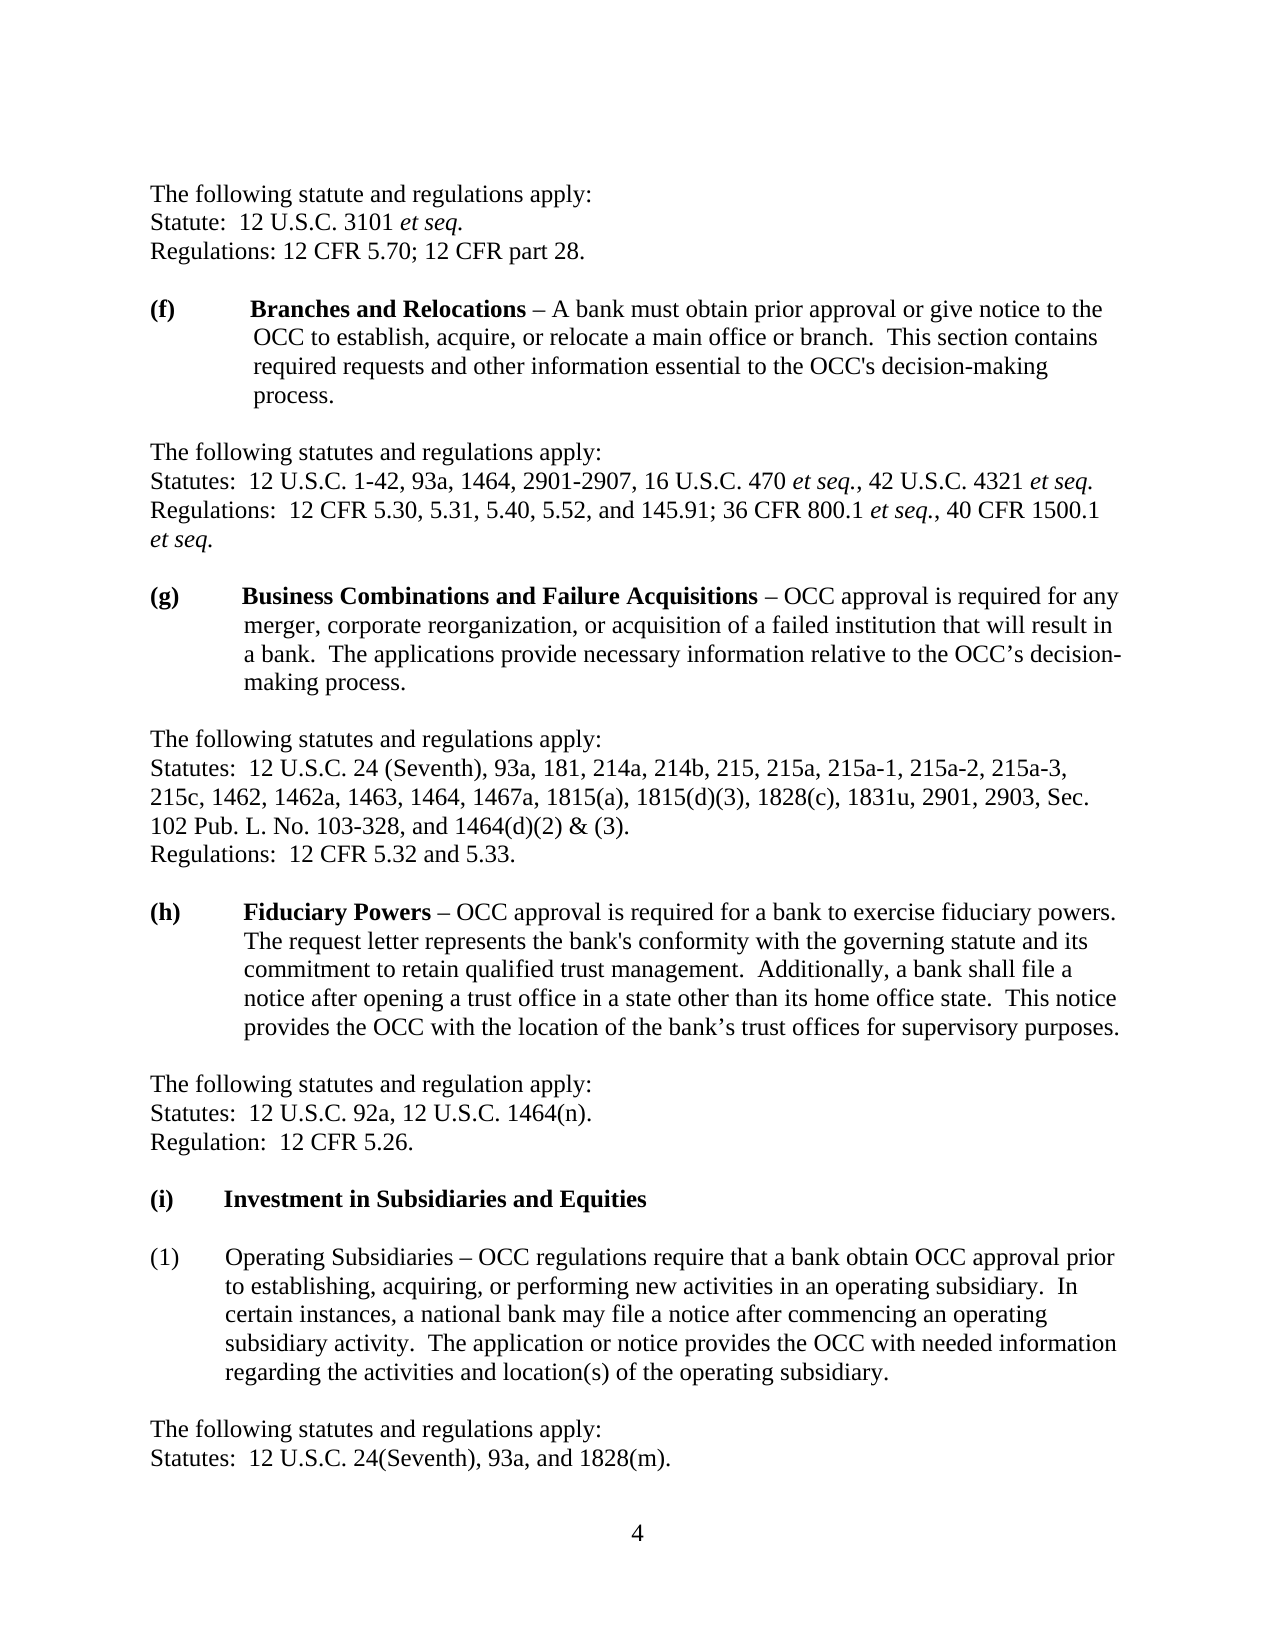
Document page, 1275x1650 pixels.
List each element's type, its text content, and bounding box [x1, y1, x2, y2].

text The following statutes and regulations apply: [150, 1414, 1125, 1443]
text Statute: 12 U.S.C. 3101 et seq. [150, 207, 1125, 236]
text Regulation: 12 CFR 5.26. [150, 1127, 1125, 1156]
text Statutes: 12 U.S.C. 1-42, 93a, 1464, 2901-2907, 16 U.S.C. 470 et seq., 42 U.S.C. 4321 et seq. [150, 466, 1125, 495]
text The following statutes and regulation apply: [150, 1069, 1125, 1098]
text The following statutes and regulations apply: [150, 437, 1125, 466]
text Regulations: 12 CFR 5.30, 5.31, 5.40, 5.52, and 145.91; 36 CFR 800.1 et seq., 40 CFR 1500.1 et seq. [150, 495, 1125, 552]
text (f) Branches and Relocations – A bank must obtain prior approval or give notice to the OCC to establish, acquire, or relocate a main office or branch. This section contains required requests and other information essential to the OCC's decision-making process. [150, 294, 1125, 409]
text (h) Fiduciary Powers – OCC approval is required for a bank to exercise fiduciary powers. The request letter represents the bank's conformity with the governing statute and its commitment to retain qualified trust management. Additionally, a bank shall file a notice after opening a trust office in a state other than its home office state. This notice provides the OCC with the location of the bank’s trust offices for supervisory purposes. [150, 897, 1125, 1041]
text Statutes: 12 U.S.C. 92a, 12 U.S.C. 1464(n). [150, 1098, 1125, 1127]
text Regulations: 12 CFR 5.70; 12 CFR part 28. [150, 236, 1125, 265]
text (g) Business Combinations and Failure Acquisitions – OCC approval is required for any merger, corporate reorganization, or acquisition of a failed institution that will result in a bank. The applications provide necessary information relative to the OCC’s decision-making process. [150, 581, 1125, 696]
list Operating Subsidiaries – OCC regulations require that a bank obtain OCC approval prior to establishing, acquiring, or performing new activities in an operating subsidiary. In certain instances, a national bank may file a notice after commencing an operating subsidiary activity. The application or notice provides the OCC with needed information regarding the activities and location(s) of the operating subsidiary. [150, 1242, 1125, 1386]
text The following statutes and regulations apply: [150, 724, 1125, 753]
text (i) Investment in Subsidiaries and Equities [150, 1184, 1125, 1213]
text Regulations: 12 CFR 5.32 and 5.33. [150, 839, 1125, 868]
text Statutes: 12 U.S.C. 24(Seventh), 93a, and 1828(m). [150, 1443, 1125, 1472]
text Statutes: 12 U.S.C. 24 (Seventh), 93a, 181, 214a, 214b, 215, 215a, 215a-1, 215a-2, 215a-3, 215c, 1462, 1462a, 1463, 1464, 1467a, 1815(a), 1815(d)(3), 1828(c), 1831u, 2901, 2903, Sec. 102 Pub. L. No. 103-328, and 1464(d)(2) & (3). [150, 753, 1125, 839]
text The following statute and regulations apply: [150, 179, 1125, 207]
